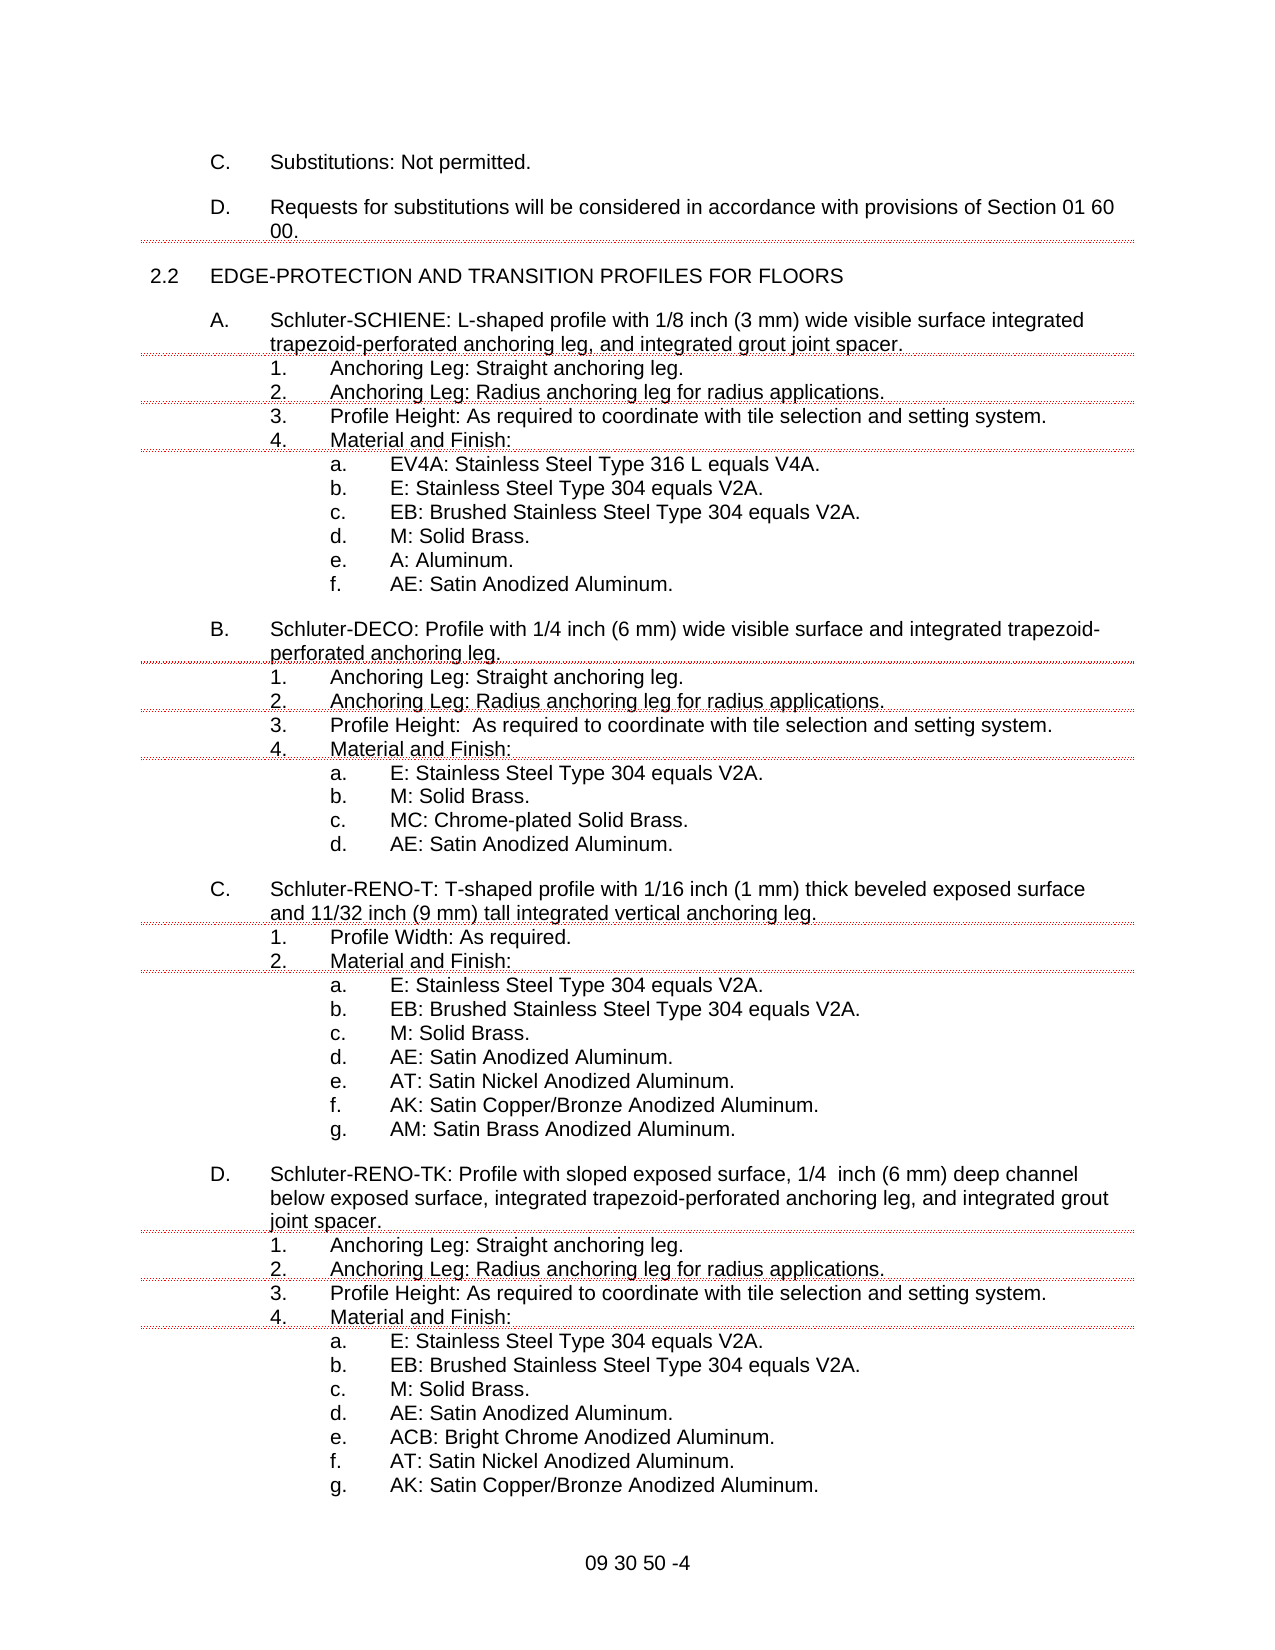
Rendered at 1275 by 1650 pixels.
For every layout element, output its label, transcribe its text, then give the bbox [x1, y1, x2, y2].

list Material and Finish: [270, 949, 1125, 973]
list EB: Brushed Stainless Steel Type 304 equals V2A. [330, 1353, 1125, 1377]
list AE: Satin Anodized Aluminum. [330, 1401, 1125, 1425]
list Profile Height: As required to coordinate with tile selection and setting system. [270, 1281, 1125, 1305]
list Profile Height: As required to coordinate with tile selection and setting system. [270, 404, 1125, 428]
list Profile Width: As required. [270, 925, 1125, 949]
list E: Stainless Steel Type 304 equals V2A. [330, 1329, 1125, 1353]
list Schluter-DECO: Profile with 1/4 inch (6 mm) wide visible surface and integrated trapezoid-perforated anchoring leg. [210, 617, 1125, 664]
list M: Solid Brass. [330, 524, 1125, 548]
list Schluter-SCHIENE: L-shaped profile with 1/8 inch (3 mm) wide visible surface integrated trapezoid-perforated anchoring leg, and integrated grout joint spacer. [210, 308, 1125, 356]
list MC: Chrome-plated Solid Brass. [330, 808, 1125, 832]
list AT: Satin Nickel Anodized Aluminum. [330, 1449, 1125, 1473]
list Material and Finish: [270, 428, 1125, 452]
list AM: Satin Brass Anodized Aluminum. [330, 1117, 1125, 1141]
list AE: Satin Anodized Aluminum. [330, 832, 1125, 856]
list Material and Finish: [270, 1305, 1125, 1329]
list A: Aluminum. [330, 548, 1125, 572]
list Schluter-RENO-T: T-shaped profile with 1/16 inch (1 mm) thick beveled exposed surface and 11/32 inch (9 mm) tall integrated vertical anchoring leg. [210, 877, 1125, 925]
list AT: Satin Nickel Anodized Aluminum. [330, 1069, 1125, 1093]
list Anchoring Leg: Straight anchoring leg. [270, 356, 1125, 380]
list M: Solid Brass. [330, 784, 1125, 808]
list EV4A: Stainless Steel Type 316 L equals V4A. [330, 452, 1125, 476]
list EDGE-PROTECTION AND TRANSITION PROFILES FOR FLOORS [150, 263, 1125, 287]
list AK: Satin Copper/Bronze Anodized Aluminum. [330, 1473, 1125, 1497]
list E: Stainless Steel Type 304 equals V2A. [330, 973, 1125, 997]
list ACB: Bright Chrome Anodized Aluminum. [330, 1425, 1125, 1449]
list Anchoring Leg: Radius anchoring leg for radius applications. [270, 688, 1125, 712]
list Anchoring Leg: Straight anchoring leg. [270, 664, 1125, 688]
list M: Solid Brass. [330, 1021, 1125, 1045]
list Schluter-RENO-TK: Profile with sloped exposed surface, 1/4 inch (6 mm) deep channel below exposed surface, integrated trapezoid-perforated anchoring leg, and integrated grout joint spacer. [210, 1161, 1125, 1233]
list EB: Brushed Stainless Steel Type 304 equals V2A. [330, 500, 1125, 524]
list Material and Finish: [270, 736, 1125, 760]
list E: Stainless Steel Type 304 equals V2A. [330, 476, 1125, 500]
list M: Solid Brass. [330, 1377, 1125, 1401]
list EB: Brushed Stainless Steel Type 304 equals V2A. [330, 997, 1125, 1021]
list AK: Satin Copper/Bronze Anodized Aluminum. [330, 1093, 1125, 1117]
list Anchoring Leg: Radius anchoring leg for radius applications. [270, 1257, 1125, 1281]
list Requests for substitutions will be considered in accordance with provisions of Section 01 60 00. [210, 195, 1125, 243]
list Profile Height: As required to coordinate with tile selection and setting system. [270, 712, 1125, 736]
list AE: Satin Anodized Aluminum. [330, 1045, 1125, 1069]
list Anchoring Leg: Straight anchoring leg. [270, 1233, 1125, 1257]
list E: Stainless Steel Type 304 equals V2A. [330, 760, 1125, 784]
list Substitutions: Not permitted. [210, 150, 1125, 174]
list AE: Satin Anodized Aluminum. [330, 572, 1125, 596]
list Anchoring Leg: Radius anchoring leg for radius applications. [270, 380, 1125, 404]
